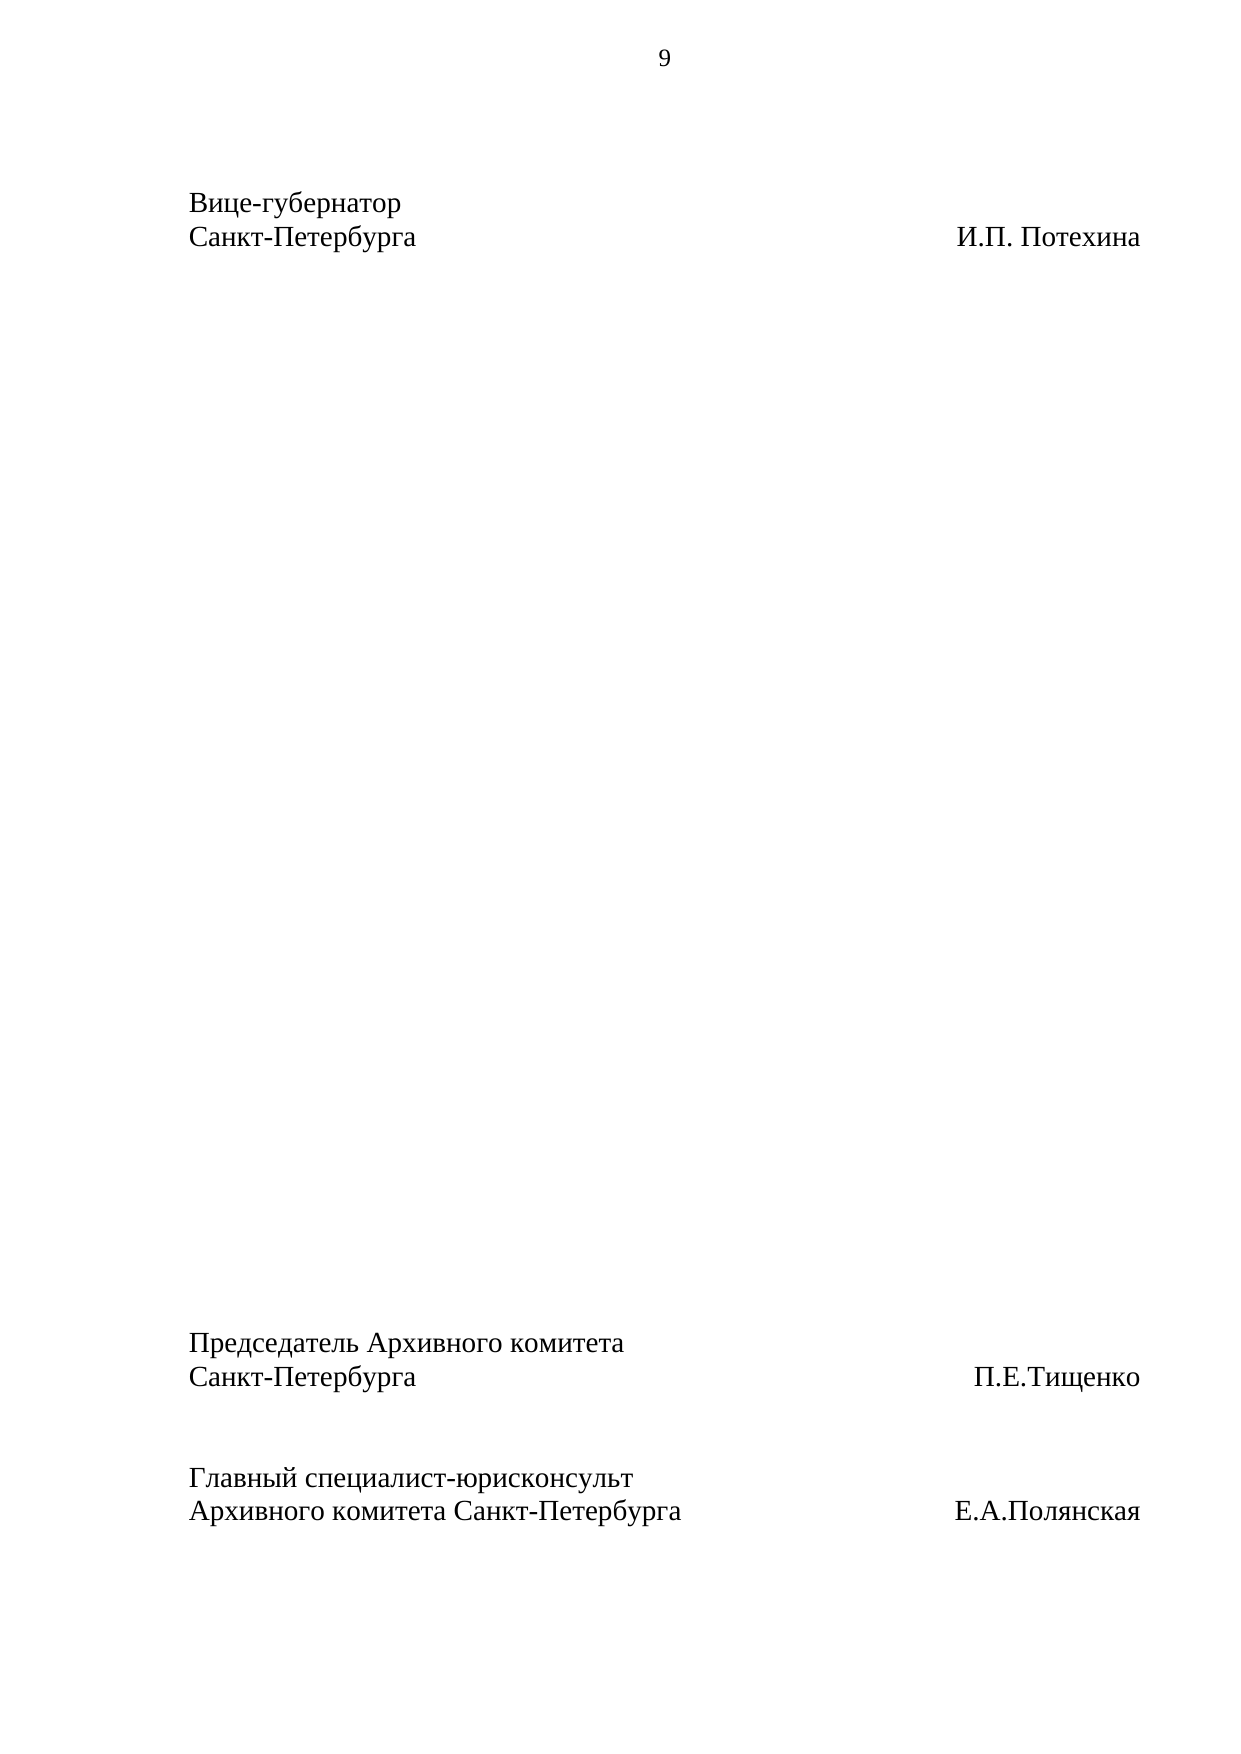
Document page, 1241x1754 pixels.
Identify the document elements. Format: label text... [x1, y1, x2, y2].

table_header Главный специалист-юрисконсульт Архивного комитета Санкт-Петербурга [177, 1460, 693, 1527]
table_header Е.А.Полянская [693, 1460, 1152, 1527]
table_header Вице-губернатор Санкт-Петербурга [177, 185, 664, 252]
table_header П.Е.Тищенко [693, 1326, 1152, 1393]
table_header Председатель Архивного комитета Санкт-Петербурга [177, 1326, 693, 1393]
table_header И.П. Потехина [665, 185, 1152, 252]
